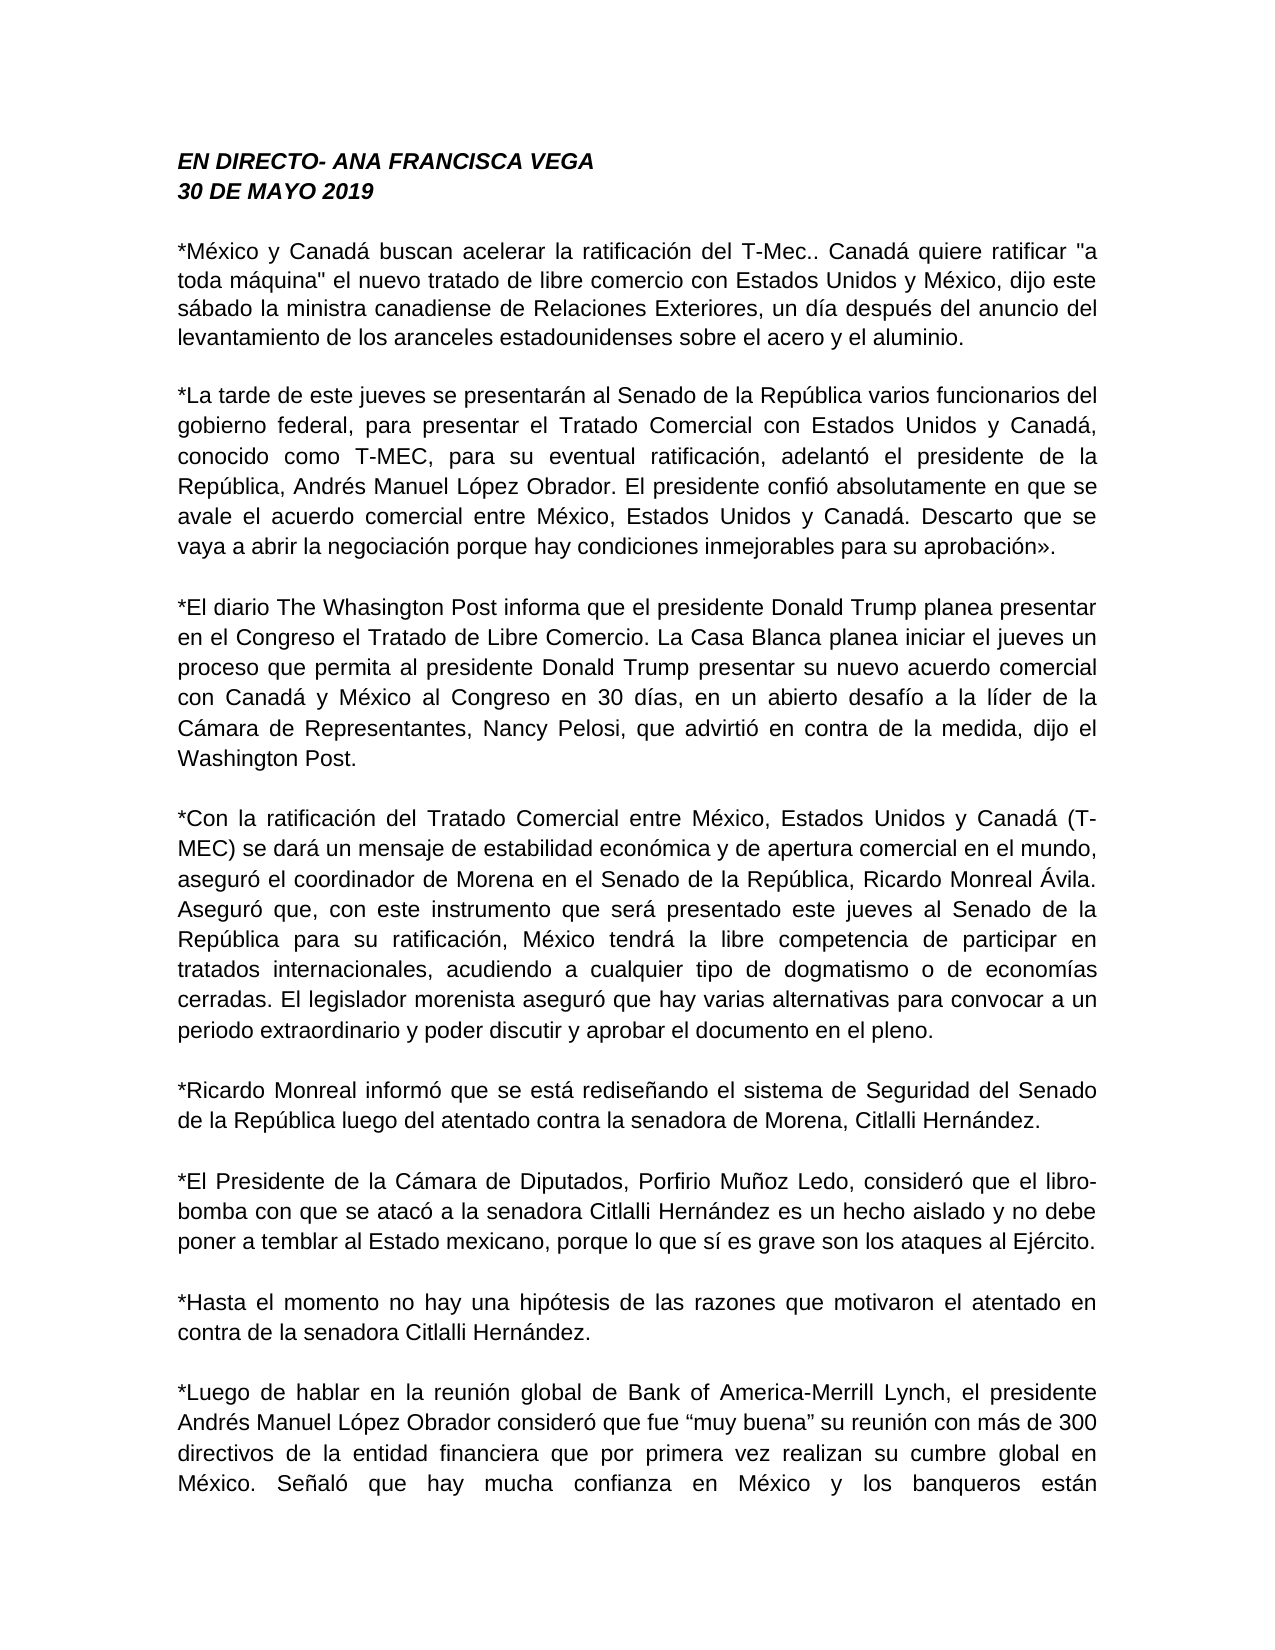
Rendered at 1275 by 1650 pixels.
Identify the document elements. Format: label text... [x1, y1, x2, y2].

text *México y Canadá buscan acelerar la ratificación del T-Mec.. Canadá quiere ratificar "a toda máquina" el nuevo tratado de libre comercio con Estados Unidos y México, dijo este sábado la ministra canadiense de Relaciones Exteriores, un día después del anuncio del levantamiento de los aranceles estadounidenses sobre el acero y el aluminio. [177, 238, 1098, 350]
text *El diario The Whasington Post informa que el presidente Donald Trump planea presentar en el Congreso el Tratado de Libre Comercio. La Casa Blanca planea iniciar el jueves un proceso que permita al presidente Donald Trump presentar su nuevo acuerdo comercial con Canadá y México al Congreso en 30 días, en un abierto desafío a la líder de la Cámara de Representantes, Nancy Pelosi, que advirtió en contra de la medida, dijo el Washington Post. [177, 594, 1098, 771]
text *La tarde de este jueves se presentarán al Senado de la República varios funcionarios del gobierno federal, para presentar el Tratado Comercial con Estados Unidos y Canadá, conocido como T-MEC, para su eventual ratificación, adelantó el presidente de la República, Andrés Manuel López Obrador. El presidente confió absolutamente en que se avale el acuerdo comercial entre México, Estados Unidos y Canadá. Descarto que se vaya a abrir la negociación porque hay condiciones inmejorables para su aprobación». [177, 382, 1098, 559]
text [177, 1379, 1098, 1496]
text 30 DE MAYO 2019 [177, 178, 1098, 204]
text *El Presidente de la Cámara de Diputados, Porfirio Muñoz Ledo, consideró que el libro-bomba con que se atacó a la senadora Citlalli Hernández es un hecho aislado y no debe poner a temblar al Estado mexicano, porque lo que sí es grave son los ataques al Ejército. [177, 1168, 1098, 1254]
text *Hasta el momento no hay una hipótesis de las razones que motivaron el atentado en contra de la senadora Citlalli Hernández. [177, 1288, 1098, 1345]
text *Ricardo Monreal informó que se está rediseñando el sistema de Seguridad del Senado de la República luego del atentado contra la senadora de Morena, Citlalli Hernández. [177, 1077, 1098, 1133]
text EN DIRECTO- ANA FRANCISCA VEGA [177, 148, 1098, 174]
text *Con la ratificación del Tratado Comercial entre México, Estados Unidos y Canadá (T-MEC) se dará un mensaje de estabilidad económica y de apertura comercial en el mundo, aseguró el coordinador de Morena en el Senado de la República, Ricardo Monreal Ávila. Aseguró que, con este instrumento que será presentado este jueves al Senado de la República para su ratificación, México tendrá la libre competencia de participar en tratados internacionales, acudiendo a cualquier tipo de dogmatismo o de economías cerradas. El legislador morenista aseguró que hay varias alternativas para convocar a un periodo extraordinario y poder discutir y aprobar el documento en el pleno. [177, 805, 1098, 1043]
